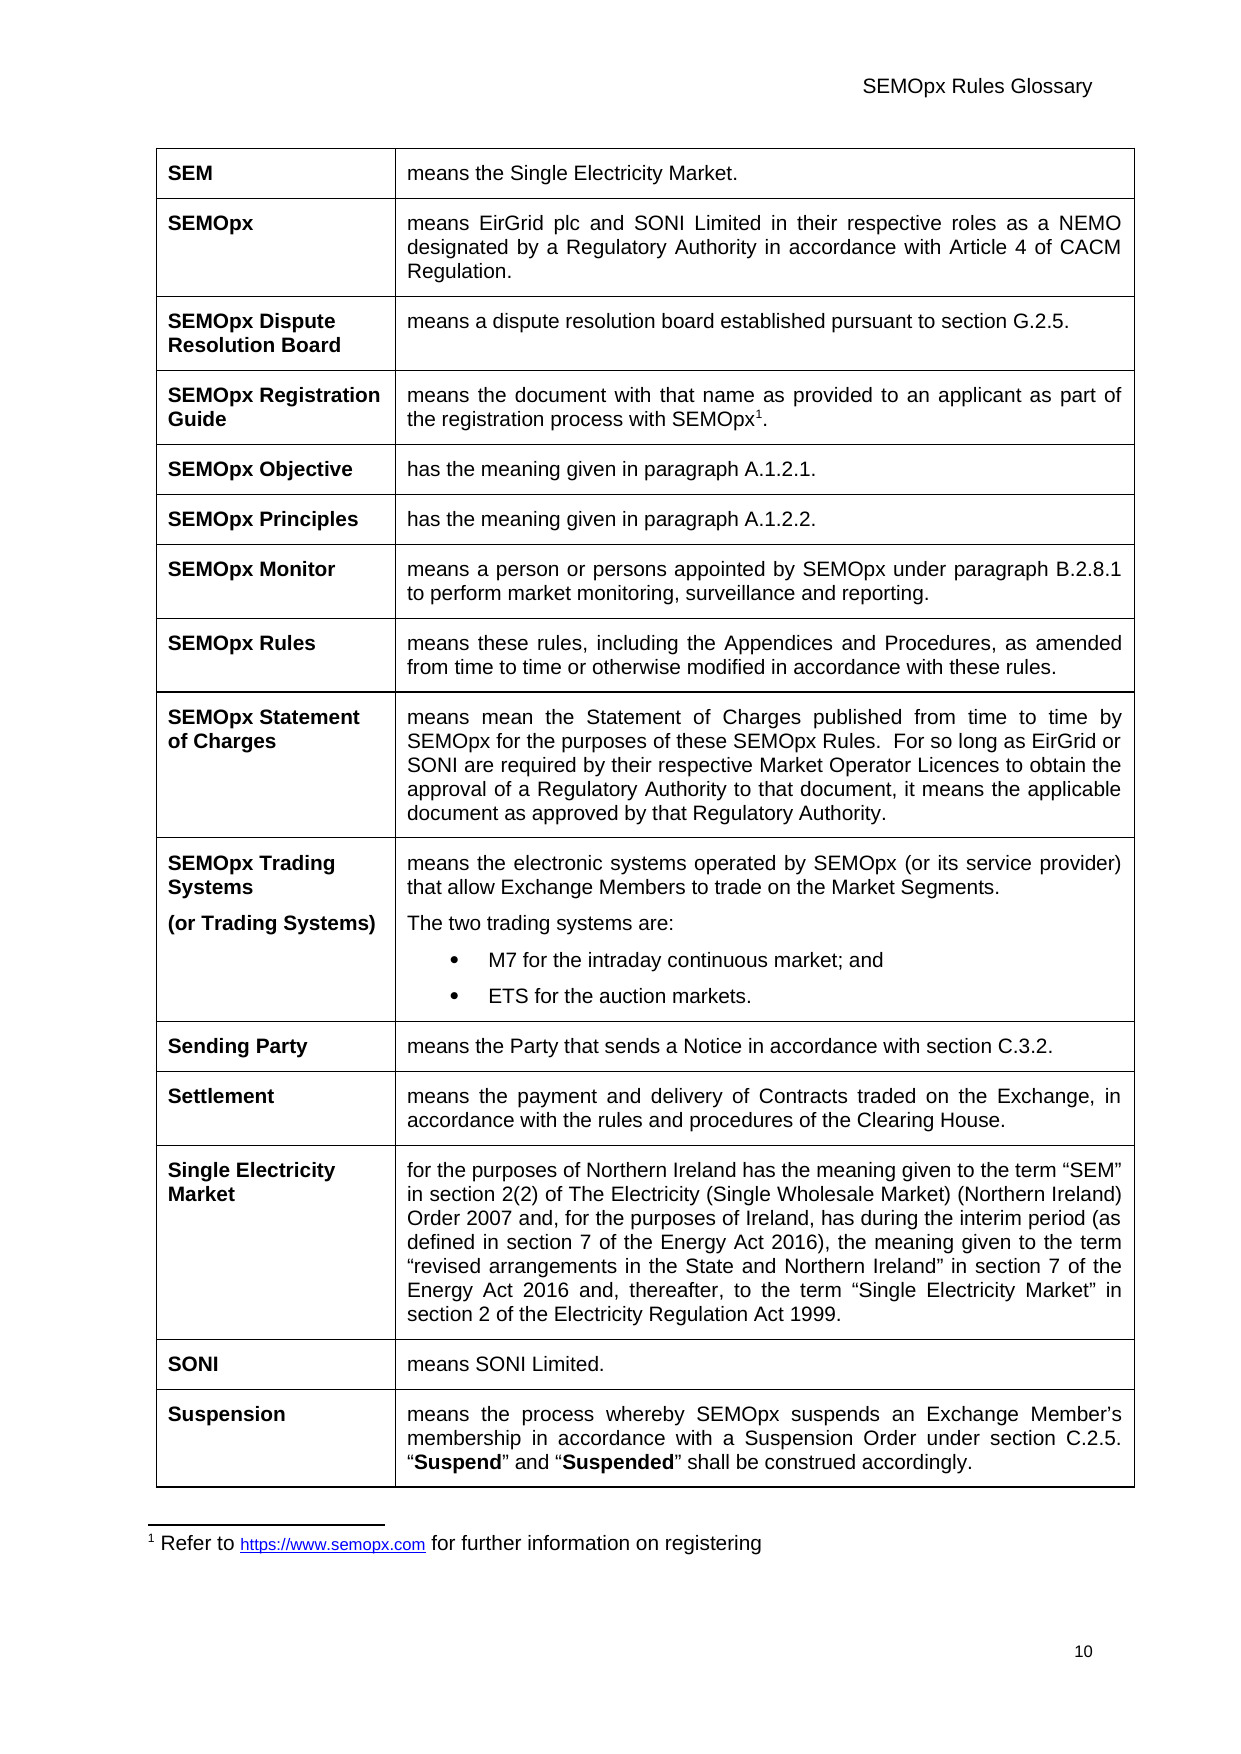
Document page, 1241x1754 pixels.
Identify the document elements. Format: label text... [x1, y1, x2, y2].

table_cell means SONI Limited. [396, 1340, 1134, 1388]
table_cell means the Party that sends a Notice in accordance with section C.3.2. [396, 1022, 1134, 1071]
table_cell for the purposes of Northern Ireland has the meaning given to the term “SEM” in section 2(2) of The Electricity (Single Wholesale Market) (Northern Ireland) Order 2007 and, for the purposes of Ireland, has during the interim period (as defined in section 7 of the Energy Act 2016), the meaning given to the term “revised arrangements in the State and Northern Ireland” in section 7 of the Energy Act 2016 and, thereafter, to the term “Single Electricity Market” in section 2 of the Electricity Regulation Act 1999. [396, 1146, 1134, 1338]
table_cell SEMOpx Rules [157, 619, 395, 691]
table_cell means the process whereby SEMOpx suspends an Exchange Member’s membership in accordance with a Suspension Order under section C.2.5. “Suspend” and “Suspended” shall be construed accordingly. [396, 1390, 1134, 1486]
table_cell Settlement [157, 1072, 395, 1145]
table_cell means the payment and delivery of Contracts traded on the Exchange, in accordance with the rules and procedures of the Clearing House. [396, 1072, 1134, 1145]
table_cell means a person or persons appointed by SEMOpx under paragraph B.2.8.1 to perform market monitoring, surveillance and reporting. [396, 545, 1134, 617]
table_cell SEMOpx Registration Guide [157, 371, 395, 443]
table_cell Suspension [157, 1390, 395, 1486]
table_cell Sending Party [157, 1022, 395, 1071]
table_cell means the document with that name as provided to an applicant as part of the registration process with SEMOpx. [396, 371, 1134, 443]
table_cell SEMOpx Trading Systems (or Trading Systems) [157, 838, 395, 1021]
table_cell has the meaning given in paragraph A.1.2.1. [396, 445, 1134, 493]
table_cell means a dispute resolution board established pursuant to section G.2.5. [396, 297, 1134, 369]
table_cell SEMOpx Monitor [157, 545, 395, 617]
table_cell means EirGrid plc and SONI Limited in their respective roles as a NEMO designated by a Regulatory Authority in accordance with Article 4 of CACM Regulation. [396, 199, 1134, 296]
table_cell SEMOpx Principles [157, 495, 395, 543]
table_cell means the electronic systems operated by SEMOpx (or its service provider) that allow Exchange Members to trade on the Market Segments. The two trading systems are: M7 for the intraday continuous market; and ETS for the auction markets. [396, 838, 1134, 1021]
table_cell SEMOpx Dispute Resolution Board [157, 297, 395, 369]
table_cell means the Single Electricity Market. [396, 149, 1134, 198]
table_cell Single Electricity Market [157, 1146, 395, 1338]
table_cell SEM [157, 149, 395, 198]
table_cell SEMOpx [157, 199, 395, 296]
table_cell SEMOpx Objective [157, 445, 395, 493]
table_cell has the meaning given in paragraph A.1.2.2. [396, 495, 1134, 543]
table_cell means these rules, including the Appendices and Procedures, as amended from time to time or otherwise modified in accordance with these rules. [396, 619, 1134, 691]
table_cell means mean the Statement of Charges published from time to time by SEMOpx for the purposes of these SEMOpx Rules. For so long as EirGrid or SONI are required by their respective Market Operator Licences to obtain the approval of a Regulatory Authority to that document, it means the applicable document as approved by that Regulatory Authority. [396, 693, 1134, 837]
table_cell SEMOpx Statement of Charges [157, 693, 395, 837]
table_cell SONI [157, 1340, 395, 1388]
